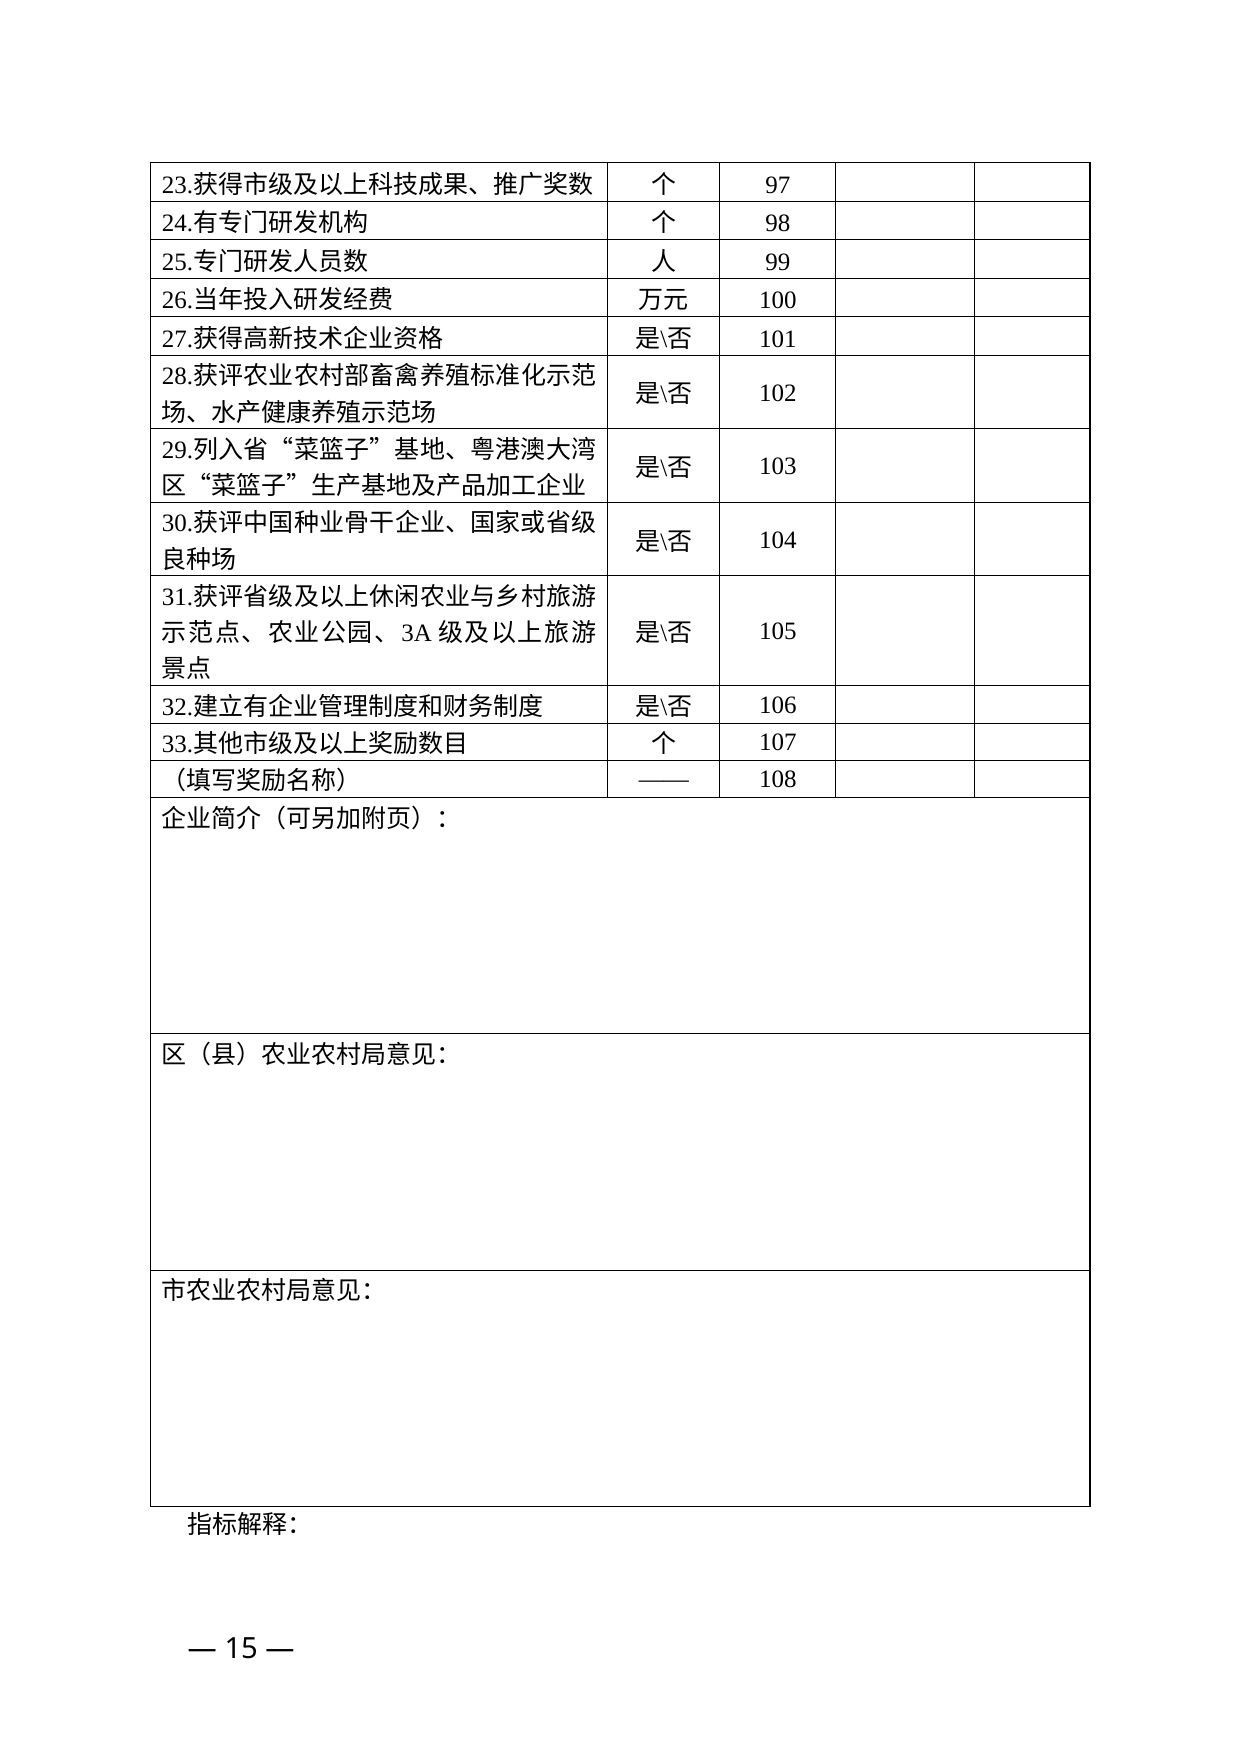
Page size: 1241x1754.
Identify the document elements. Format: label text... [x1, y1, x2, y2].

table_cell [975, 163, 1089, 201]
table_cell 105 [720, 576, 835, 685]
table_cell 106 [720, 686, 835, 722]
table_cell 33.其他市级及以上奖励数目 [151, 724, 607, 760]
table_cell 是\否 [608, 503, 719, 575]
table_cell [975, 240, 1089, 278]
table_cell [836, 429, 974, 502]
table_cell [975, 317, 1089, 355]
table_cell 万元 [608, 279, 719, 316]
table_cell 是\否 [608, 317, 719, 355]
table_cell 29.列入省“菜篮子”基地、粤港澳大湾区“菜篮子”生产基地及产品加工企业 [151, 429, 607, 502]
table_cell 是\否 [608, 429, 719, 502]
table_cell 是\否 [608, 356, 719, 428]
table_cell （填写奖励名称） [151, 761, 607, 797]
table_cell 是\否 [608, 686, 719, 722]
table_cell 企业简介（可另加附页）： [151, 798, 1089, 1033]
table_cell [975, 686, 1089, 722]
table_cell 102 [720, 356, 835, 428]
table_cell 101 [720, 317, 835, 355]
table_cell 30.获评中国种业骨干企业、国家或省级良种场 [151, 503, 607, 575]
table_cell [836, 279, 974, 316]
table_cell 104 [720, 503, 835, 575]
table_cell [836, 724, 974, 760]
table_cell [836, 686, 974, 722]
table_cell 32.建立有企业管理制度和财务制度 [151, 686, 607, 722]
table_cell 个 [608, 724, 719, 760]
table_cell 97 [720, 163, 835, 201]
table_cell 100 [720, 279, 835, 316]
table_cell 31.获评省级及以上休闲农业与乡村旅游示范点、农业公园、3A级及以上旅游景点 [151, 576, 607, 685]
table_cell [836, 317, 974, 355]
table_cell —— [608, 761, 719, 797]
table_cell 个 [608, 202, 719, 239]
table_cell 市农业农村局意见： [151, 1271, 1089, 1506]
table_cell [975, 202, 1089, 239]
table_cell 28.获评农业农村部畜禽养殖标准化示范场、水产健康养殖示范场 [151, 356, 607, 428]
table_cell [836, 240, 974, 278]
table_cell 27.获得高新技术企业资格 [151, 317, 607, 355]
table_cell 99 [720, 240, 835, 278]
table_cell 107 [720, 724, 835, 760]
table_cell [975, 761, 1089, 797]
table_cell [836, 503, 974, 575]
table_cell [836, 163, 974, 201]
table_cell [836, 576, 974, 685]
table_cell 103 [720, 429, 835, 502]
table_cell [975, 429, 1089, 502]
table_cell [975, 279, 1089, 316]
table_cell 区（县）农业农村局意见： [151, 1034, 1089, 1269]
table_cell 是\否 [608, 576, 719, 685]
table_cell [836, 761, 974, 797]
table_cell [975, 356, 1089, 428]
table_cell 26.当年投入研发经费 [151, 279, 607, 316]
table_cell 个 [608, 163, 719, 201]
table_cell 人 [608, 240, 719, 278]
table_cell [975, 503, 1089, 575]
table_cell [975, 576, 1089, 685]
table_cell 23.获得市级及以上科技成果、推广奖数 [151, 163, 607, 201]
table_cell 108 [720, 761, 835, 797]
table_cell 24.有专门研发机构 [151, 202, 607, 239]
table_cell [836, 356, 974, 428]
table_cell [975, 724, 1089, 760]
table_cell 98 [720, 202, 835, 239]
table_cell 25.专门研发人员数 [151, 240, 607, 278]
table_cell [836, 202, 974, 239]
text 指标解释： [187, 1507, 1053, 1540]
